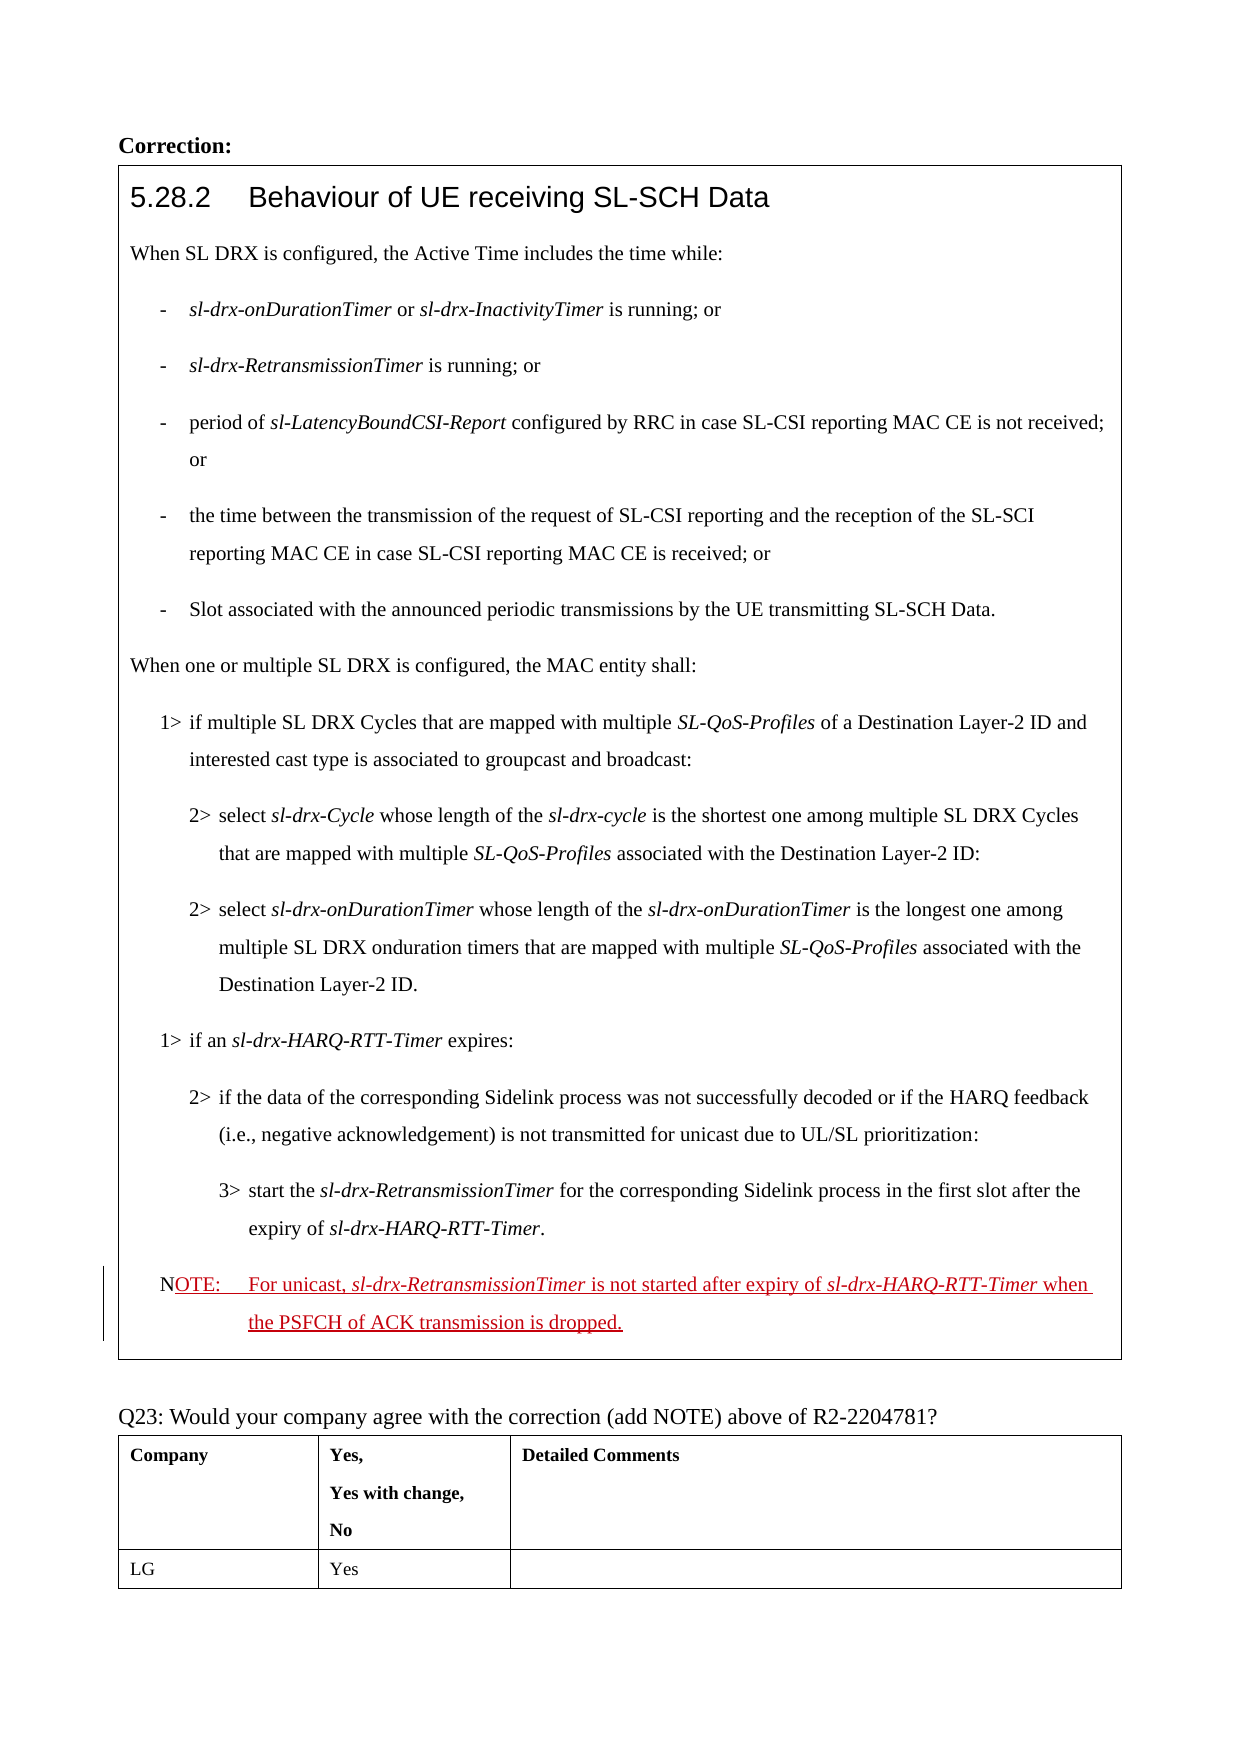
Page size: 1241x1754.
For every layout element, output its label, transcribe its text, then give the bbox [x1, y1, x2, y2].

table_header Detailed Comments [511, 1436, 1121, 1549]
table_header Company [119, 1436, 318, 1549]
table_header Yes, Yes with change, No [319, 1436, 510, 1549]
table_cell LG [119, 1550, 318, 1587]
text Correction: [118, 127, 1122, 164]
table_header 5.28.2 Behaviour of UE receiving SL-SCH Data When SL DRX is configured, the Active Time includes the time while: - sl-drx-onDurationTimer or sl-drx-InactivityTimer is running; or - sl-drx-RetransmissionTimer is running; or - period of sl-LatencyBoundCSI-Report configured by RRC in case SL-CSI reporting MAC CE is not received; or - the time between the transmission of the request of SL-CSI reporting and the reception of the SL-SCI reporting MAC CE in case SL-CSI reporting MAC CE is received; or - Slot associated with the announced periodic transmissions by the UE transmitting SL-SCH Data. When one or multiple SL DRX is configured, the MAC entity shall: 1> if multiple SL DRX Cycles that are mapped with multiple SL-QoS-Profiles of a Destination Layer-2 ID and interested cast type is associated to groupcast and broadcast: 2> select sl-drx-Cycle whose length of the sl-drx-cycle is the shortest one among multiple SL DRX Cycles that are mapped with multiple SL-QoS-Profiles associated with the Destination Layer-2 ID: 2> select sl-drx-onDurationTimer whose length of the sl-drx-onDurationTimer is the longest one among multiple SL DRX onduration timers that are mapped with multiple SL-QoS-Profiles associated with the Destination Layer-2 ID. 1> if an sl-drx-HARQ-RTT-Timer expires: 2> if the data of the corresponding Sidelink process was not successfully decoded or if the HARQ feedback (i.e., negative acknowledgement) is not transmitted for unicast due to UL/SL prioritization: 3> start the sl-drx-RetransmissionTimer for the corresponding Sidelink process in the first slot after the expiry of sl-drx-HARQ-RTT-Timer. N [119, 166, 1121, 1359]
table_cell Yes [319, 1550, 510, 1587]
table_cell [511, 1550, 1121, 1587]
text Q23: Would your company agree with the correction (add NOTE) above of R2-2204781? [118, 1398, 1122, 1435]
